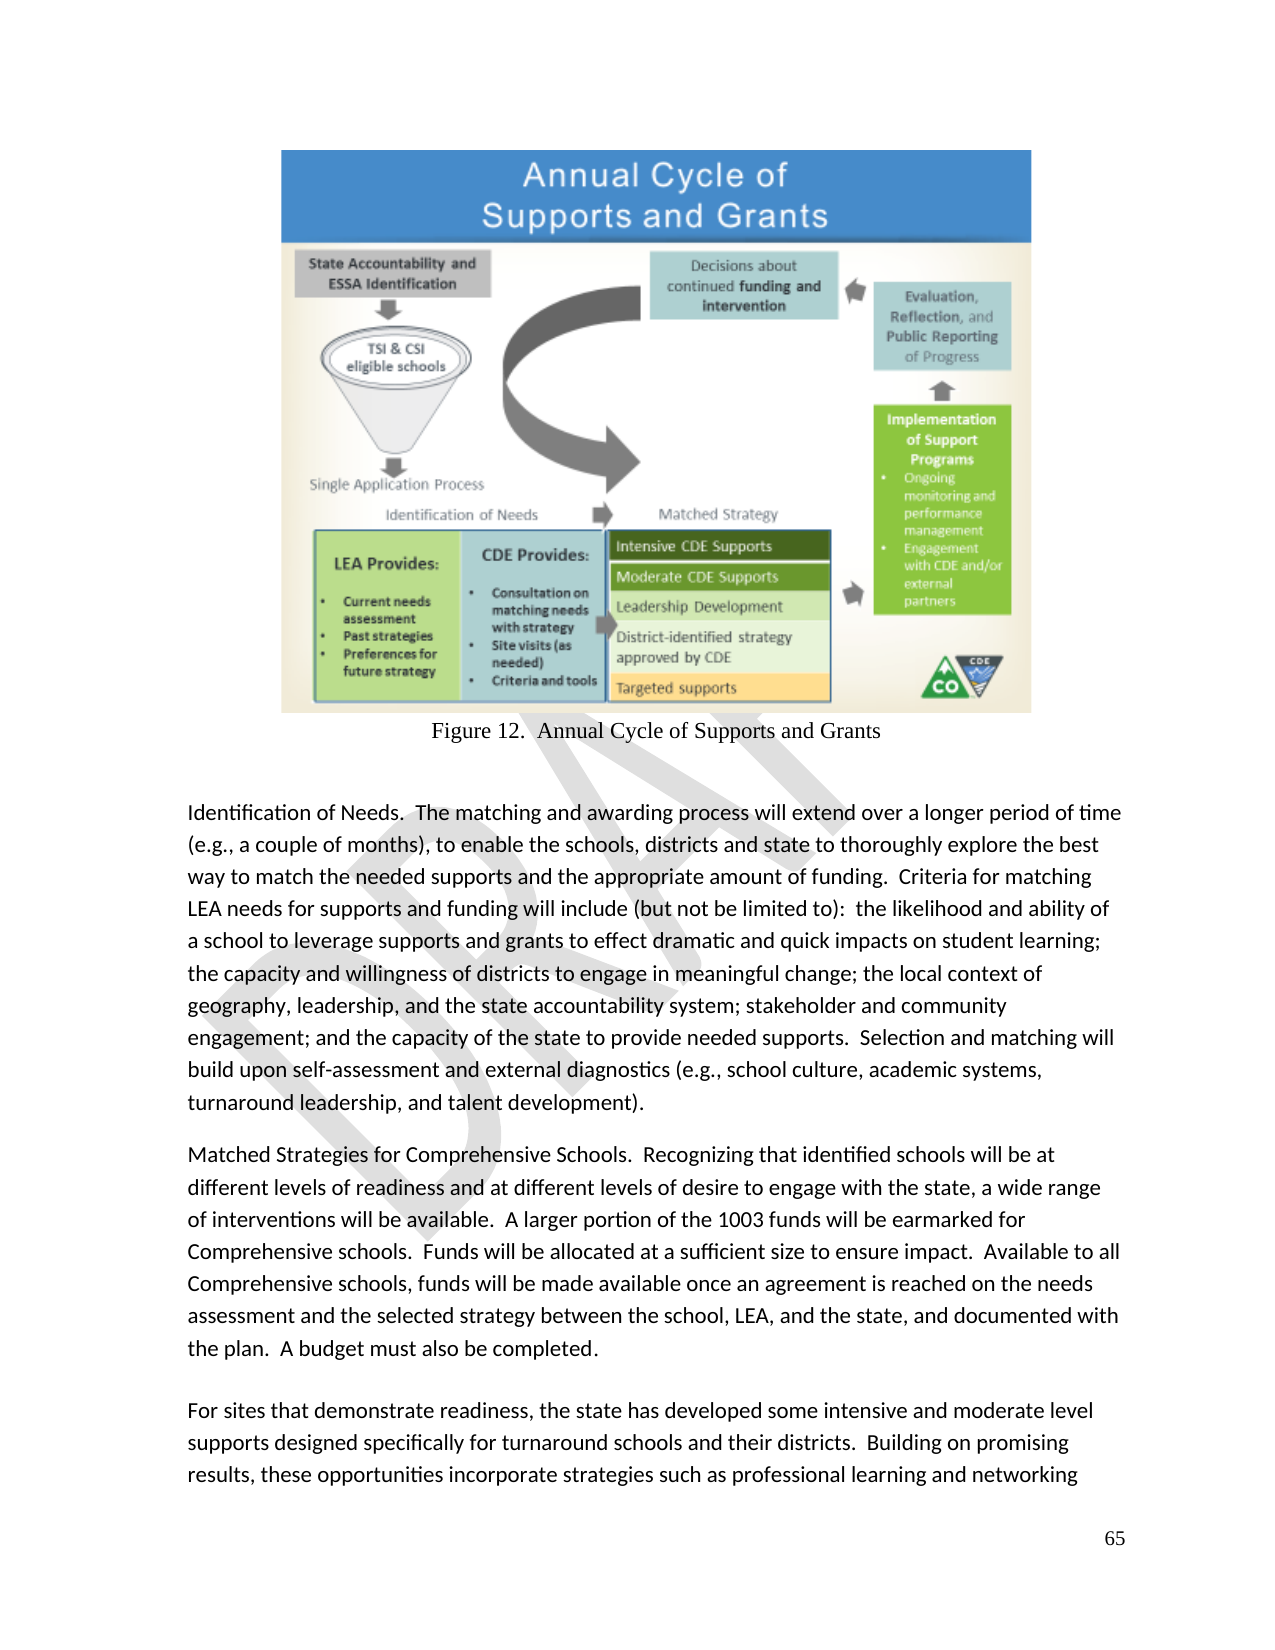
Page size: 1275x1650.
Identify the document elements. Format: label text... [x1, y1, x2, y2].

picture [281, 150, 1032, 713]
list Figure 12. Annual Cycle of Supports and Grants [187, 717, 1125, 743]
text Identification of Needs. The matching and awarding process will extend over a longer period of time (e.g., a couple of months), to enable the schools, districts and state to thoroughly explore the best way to match the needed supports and the appropriate amount of funding. Criteria for matching LEA needs for supports and funding will include (but not be limited to): the likelihood and ability of a school to leverage supports and grants to effect dramatic and quick impacts on student learning; the capacity and willingness of districts to engage in meaningful change; the local context of geography, leadership, and the state accountability system; stakeholder and community engagement; and the capacity of the state to provide needed supports. Selection and matching will build upon self-assessment and external diagnostics (e.g., school culture, academic systems, turnaround leadership, and talent development). [187, 798, 1125, 1116]
list Matched Strategies for Comprehensive Schools. Recognizing that identified schools will be at different levels of readiness and at different levels of desire to engage with the state, a wide range of interventions will be available. A larger portion of the 1003 funds will be earmarked for Comprehensive schools. Funds will be allocated at a sufficient size to ensure impact. Available to all Comprehensive schools, funds will be made available once an agreement is reached on the needs assessment and the selected strategy between the school, LEA, and the state, and documented with the plan. A budget must also be completed. [187, 1141, 1125, 1362]
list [187, 1396, 1125, 1488]
